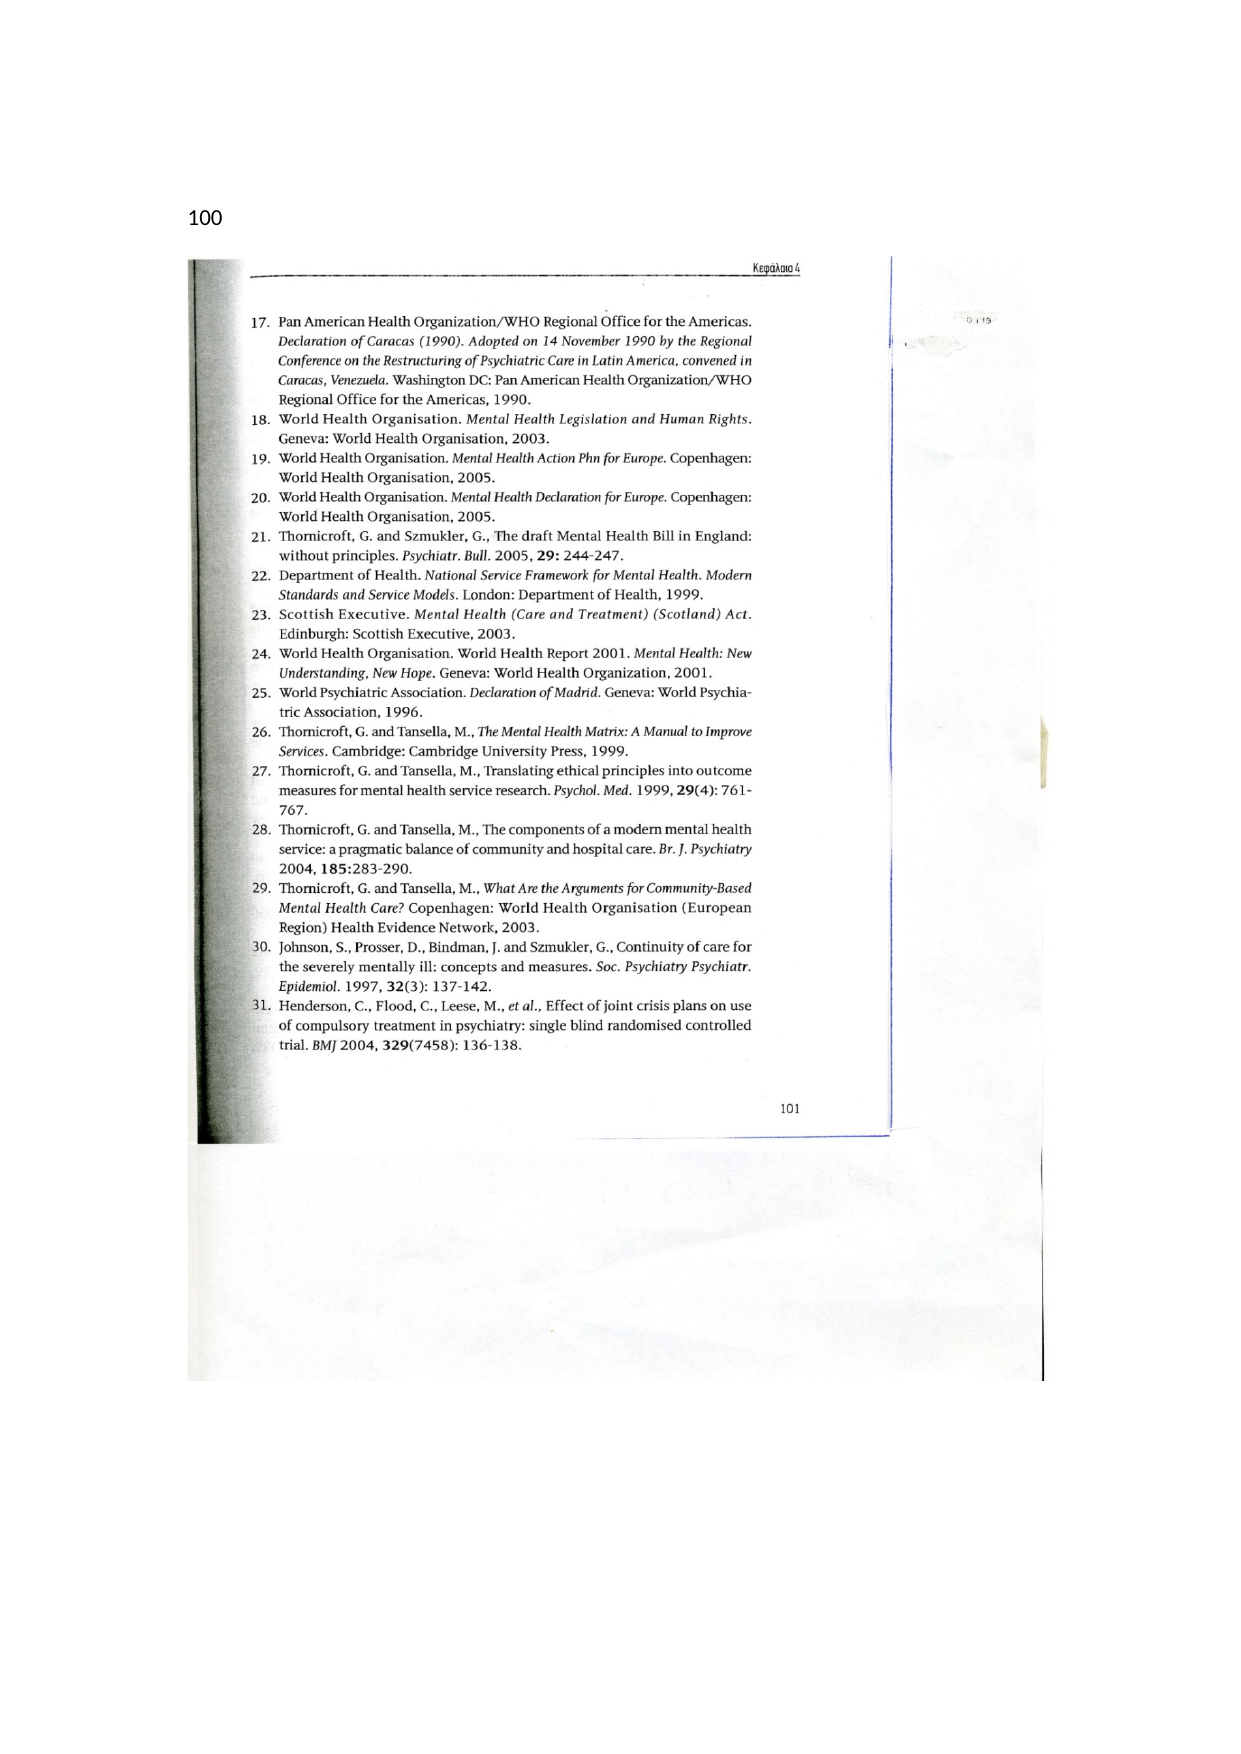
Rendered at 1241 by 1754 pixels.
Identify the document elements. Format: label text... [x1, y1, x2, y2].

text 100 [187, 203, 1053, 231]
picture [187, 256, 1053, 1381]
